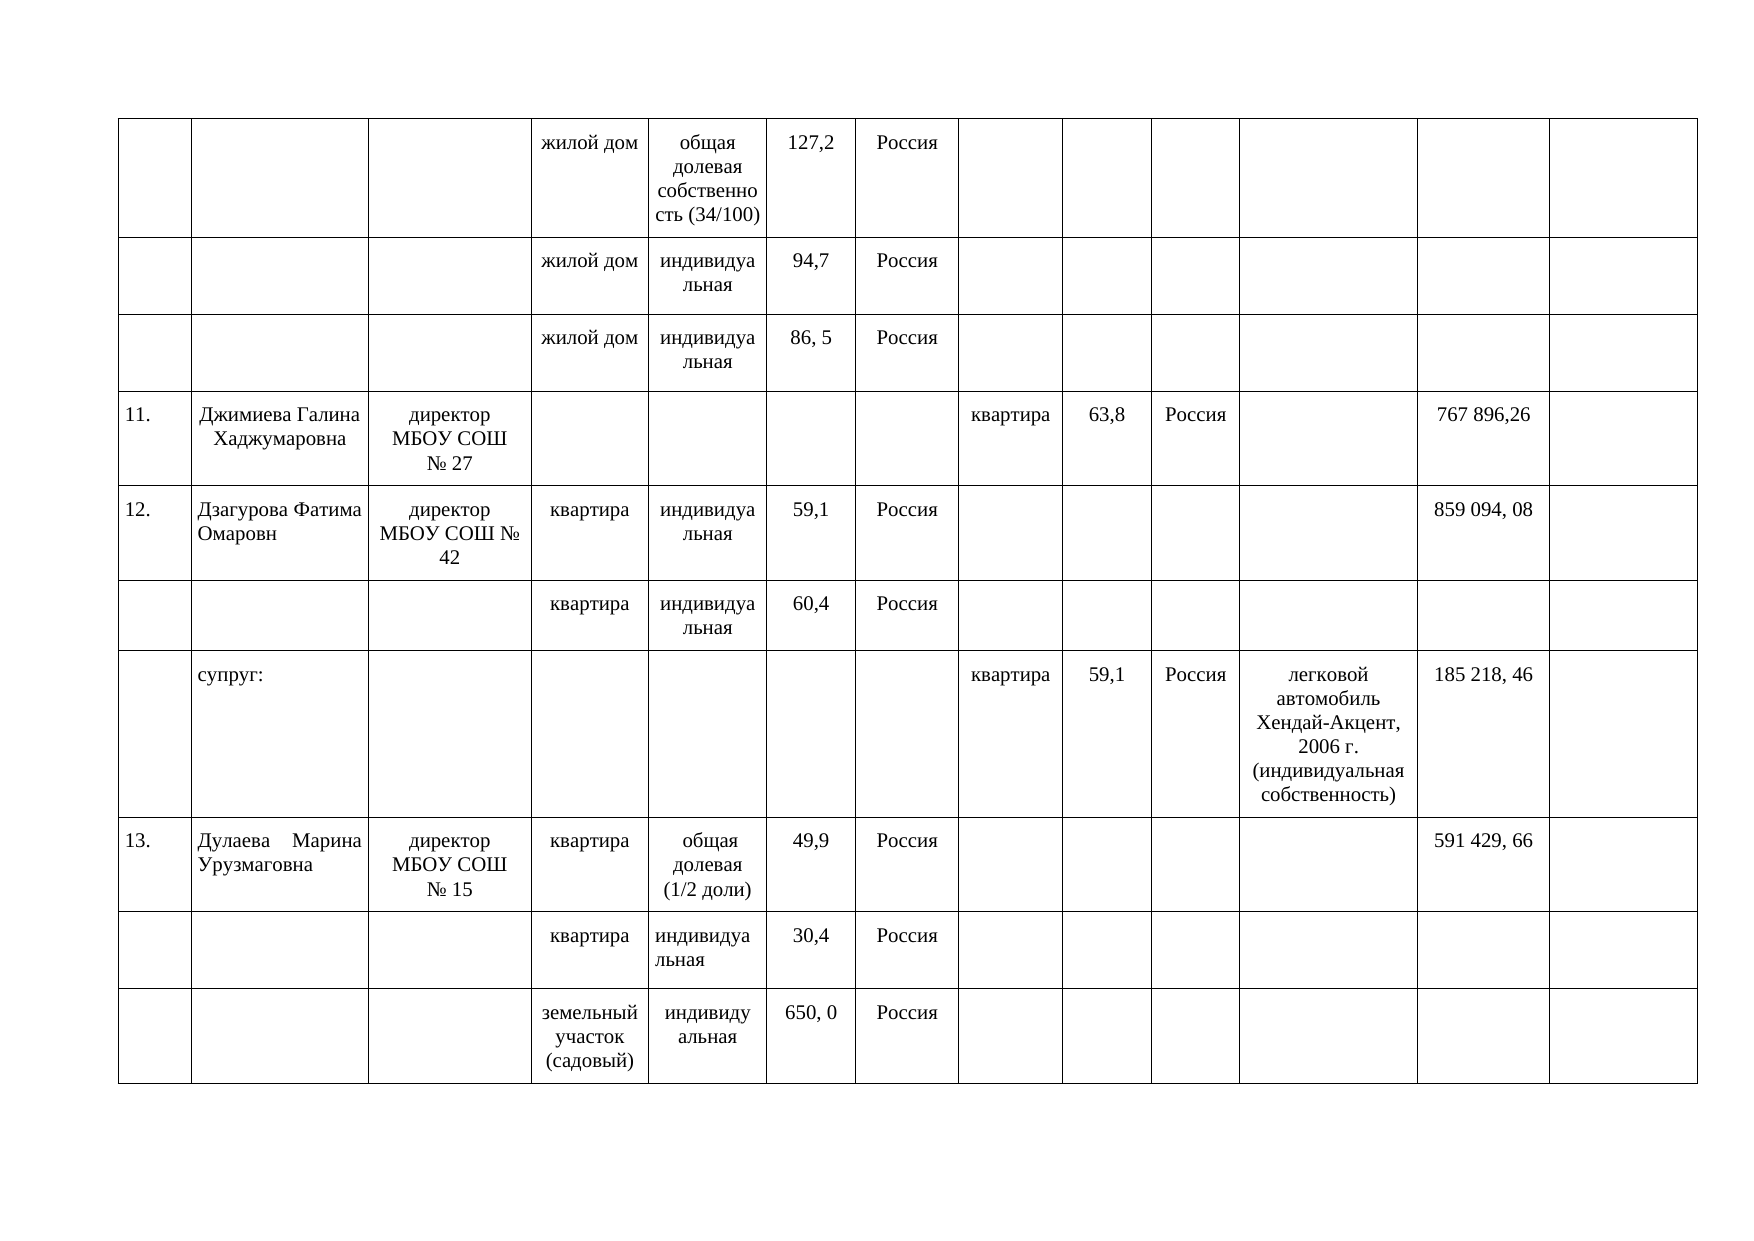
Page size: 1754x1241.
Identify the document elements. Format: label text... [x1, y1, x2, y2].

table_cell [119, 581, 191, 650]
table_cell Россия [1152, 651, 1239, 817]
table_cell 12. [119, 486, 191, 579]
table_cell [192, 119, 368, 237]
table_cell [1418, 119, 1549, 237]
table_cell [649, 392, 766, 485]
table_cell [1152, 238, 1239, 314]
table_cell 59,1 [767, 486, 855, 579]
table_cell [959, 486, 1062, 579]
table_cell [119, 315, 191, 391]
table_cell Россия [856, 912, 958, 988]
table_cell [1240, 989, 1417, 1083]
table_cell [369, 119, 531, 237]
table_cell земельный участок (садовый) [532, 989, 648, 1083]
table_cell [369, 989, 531, 1083]
table_cell директор МБОУ СОШ № 42 [369, 486, 531, 579]
table_cell [369, 912, 531, 988]
table_cell жилой дом [532, 119, 648, 237]
table_cell [856, 651, 958, 817]
table_cell Дзагурова Фатима Омаровн [192, 486, 368, 579]
table_cell [1063, 315, 1151, 391]
table_cell 185 218, 46 [1418, 651, 1549, 817]
table_cell [1550, 989, 1697, 1083]
table_cell супруг: [192, 651, 368, 817]
table_cell [1240, 486, 1417, 579]
table_cell [1550, 912, 1697, 988]
table_cell индивидуальная [649, 486, 766, 579]
table_cell [1152, 119, 1239, 237]
table_cell 859 094, 08 [1418, 486, 1549, 579]
table_cell [1550, 119, 1697, 237]
table_cell 30,4 [767, 912, 855, 988]
table_cell квартира [959, 392, 1062, 485]
table_cell Россия [856, 989, 958, 1083]
table_cell жилой дом [532, 315, 648, 391]
table_cell Джимиева Галина Хаджумаровна [192, 392, 368, 485]
table_cell 63,8 [1063, 392, 1151, 485]
table_cell квартира [532, 486, 648, 579]
table_cell квартира [532, 818, 648, 911]
table_cell [1550, 392, 1697, 485]
table_cell Россия [856, 818, 958, 911]
table_cell квартира [532, 912, 648, 988]
table_cell 650, 0 [767, 989, 855, 1083]
table_cell [1550, 486, 1697, 579]
table_cell индивидуальная [649, 315, 766, 391]
table_cell общая долевая собственность (34/100) [649, 119, 766, 237]
table_cell [1063, 238, 1151, 314]
table_cell [1240, 315, 1417, 391]
table_cell легковой автомобиль Хендай-Акцент, 2006 г. (индивидуальная собственность) [1240, 651, 1417, 817]
table_cell [1240, 912, 1417, 988]
table_cell 49,9 [767, 818, 855, 911]
table_cell 86, 5 [767, 315, 855, 391]
table_cell [119, 912, 191, 988]
table_cell директор МБОУ СОШ № 15 [369, 818, 531, 911]
table_cell Россия [1152, 392, 1239, 485]
table_cell [1063, 486, 1151, 579]
table_cell Россия [856, 119, 958, 237]
table_cell общая долевая (1/2 доли) [649, 818, 766, 911]
table_cell жилой дом [532, 238, 648, 314]
table_cell [192, 238, 368, 314]
table_cell индивидуальная [649, 912, 766, 988]
table_cell [959, 818, 1062, 911]
table_cell [1240, 581, 1417, 650]
table_cell [1418, 912, 1549, 988]
table_cell [767, 392, 855, 485]
table_cell [1152, 486, 1239, 579]
table_cell Дулаева Марина Урузмаговна [192, 818, 368, 911]
table_cell [1063, 119, 1151, 237]
table_cell [192, 912, 368, 988]
table_cell [1240, 119, 1417, 237]
table_cell [959, 119, 1062, 237]
table_cell директор МБОУ СОШ № 27 [369, 392, 531, 485]
table_cell [1063, 581, 1151, 650]
table_cell индивиду альная [649, 989, 766, 1083]
table_cell [119, 119, 191, 237]
table_cell [1550, 238, 1697, 314]
table_cell [532, 651, 648, 817]
table_cell [1152, 818, 1239, 911]
table_cell 11. [119, 392, 191, 485]
table_cell [1418, 581, 1549, 650]
table_cell [1550, 651, 1697, 817]
table_cell 59,1 [1063, 651, 1151, 817]
table_cell 127,2 [767, 119, 855, 237]
table_cell 13. [119, 818, 191, 911]
table_cell Россия [856, 581, 958, 650]
table_cell [192, 989, 368, 1083]
table_cell [369, 651, 531, 817]
table_cell [1418, 238, 1549, 314]
table_cell 94,7 [767, 238, 855, 314]
table_cell индивидуальная [649, 238, 766, 314]
table_cell квартира [532, 581, 648, 650]
table_cell [1152, 315, 1239, 391]
table_cell [532, 392, 648, 485]
table_cell [1550, 581, 1697, 650]
table_cell [856, 392, 958, 485]
table_cell [1240, 818, 1417, 911]
table_cell [119, 989, 191, 1083]
table_cell [1418, 315, 1549, 391]
table_cell [119, 238, 191, 314]
table_cell [649, 651, 766, 817]
table_cell [1063, 818, 1151, 911]
table_cell [959, 238, 1062, 314]
table_cell [1152, 581, 1239, 650]
table_cell [1240, 238, 1417, 314]
table_cell [369, 315, 531, 391]
table_cell [119, 651, 191, 817]
table_cell [192, 581, 368, 650]
table_cell [1418, 989, 1549, 1083]
table_cell 591 429, 66 [1418, 818, 1549, 911]
table_cell [369, 581, 531, 650]
table_cell квартира [959, 651, 1062, 817]
table_cell 60,4 [767, 581, 855, 650]
table_cell [959, 989, 1062, 1083]
table_cell 767 896,26 [1418, 392, 1549, 485]
table_cell [1152, 989, 1239, 1083]
table_cell Россия [856, 315, 958, 391]
table_cell индивидуальная [649, 581, 766, 650]
table_cell [1063, 912, 1151, 988]
table_cell [1550, 818, 1697, 911]
table_cell [959, 315, 1062, 391]
table_cell [1550, 315, 1697, 391]
table_cell [959, 581, 1062, 650]
table_cell [1063, 989, 1151, 1083]
table_cell Россия [856, 486, 958, 579]
table_cell Россия [856, 238, 958, 314]
table_cell [192, 315, 368, 391]
table_cell [959, 912, 1062, 988]
table_cell [767, 651, 855, 817]
table_cell [1240, 392, 1417, 485]
table_cell [1152, 912, 1239, 988]
table_cell [369, 238, 531, 314]
